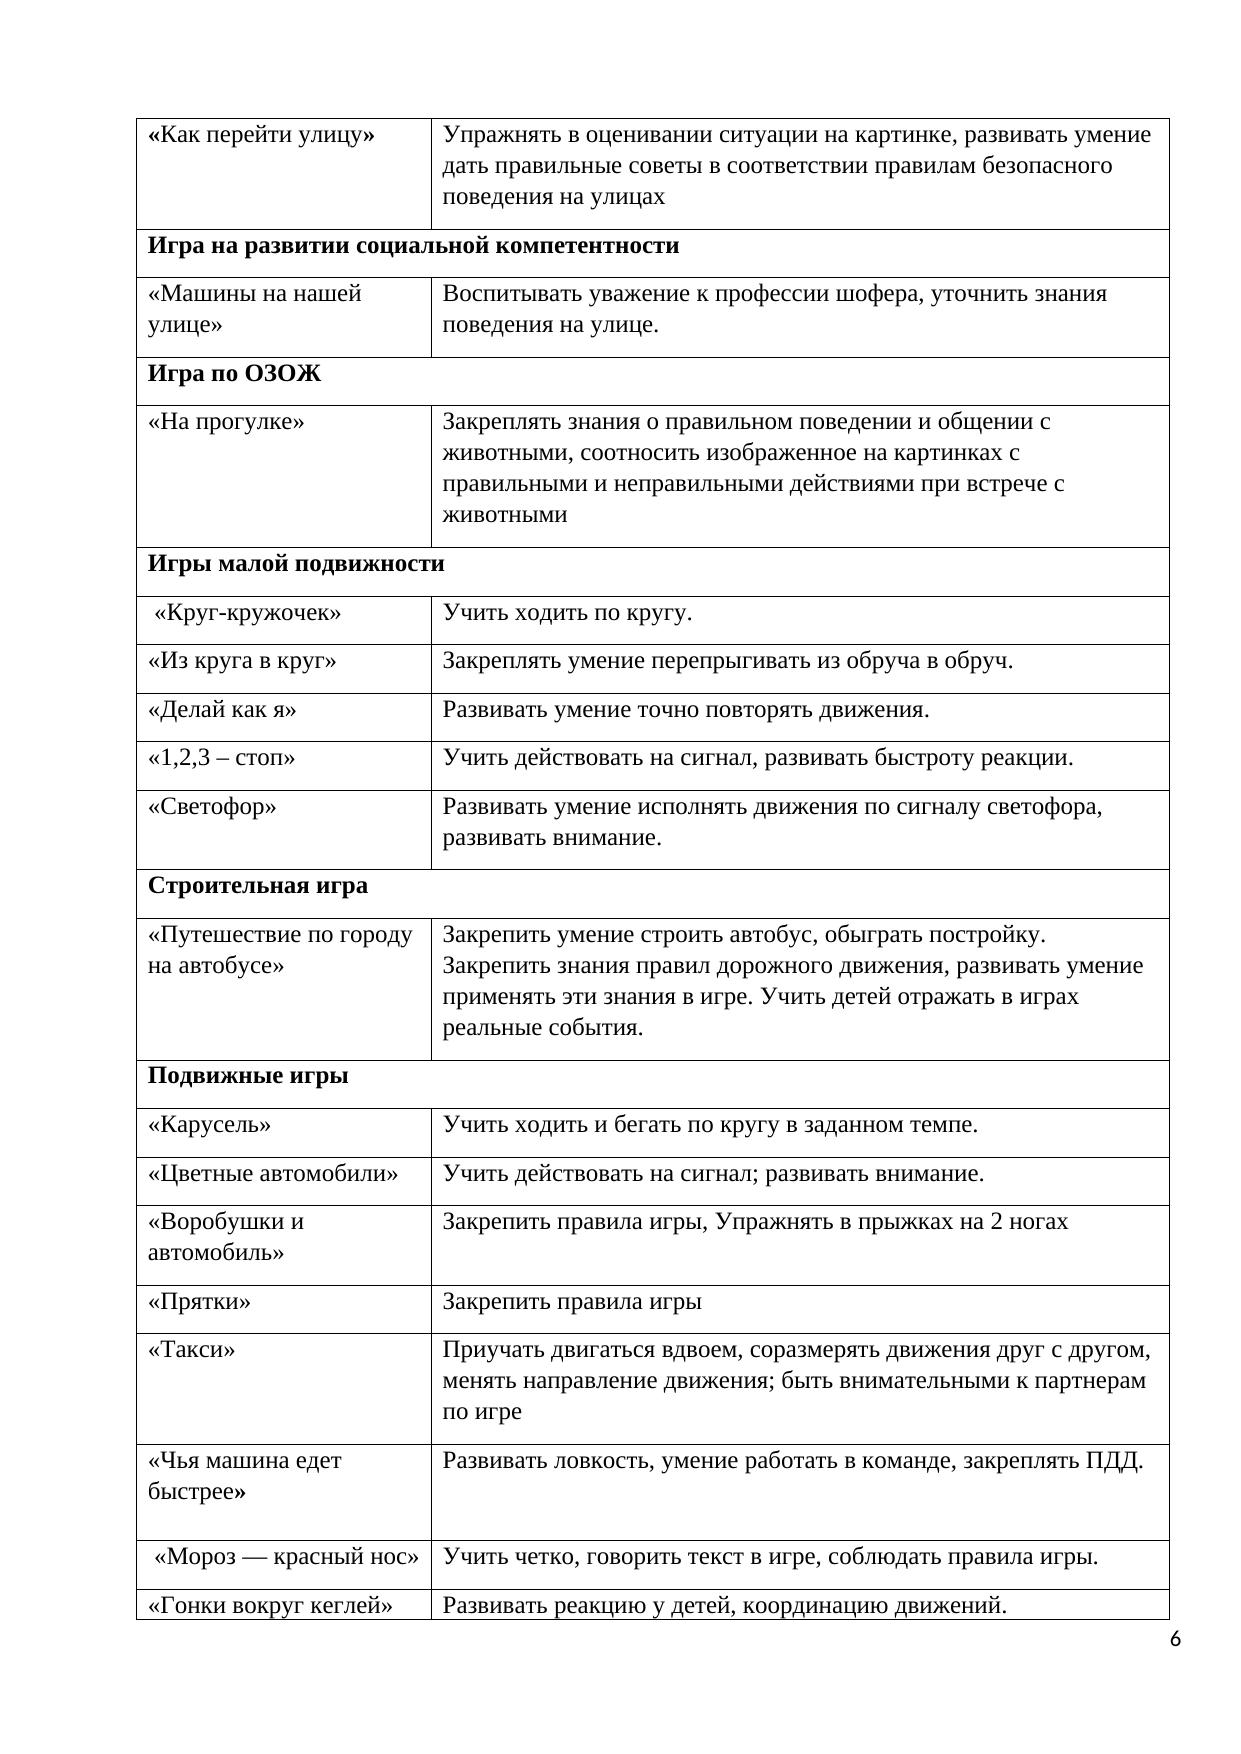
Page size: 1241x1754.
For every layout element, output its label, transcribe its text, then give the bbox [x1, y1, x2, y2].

table_cell Строительная игра [137, 870, 1169, 918]
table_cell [432, 1590, 1169, 1619]
table_cell Закреплять знания о правильном поведении и общении с животными, соотносить изображенное на картинках с правильными и неправильными действиями при встрече с животными [432, 406, 1169, 547]
table_cell «Делай как я» [137, 694, 431, 741]
table_cell «Карусель» [137, 1109, 431, 1157]
table_cell Развивать умение исполнять движения по сигналу светофора, развивать внимание. [432, 791, 1169, 869]
table_cell Игры малой подвижности [137, 548, 1169, 596]
table_cell Закрепить правила игры, Упражнять в прыжках на 2 ногах [432, 1206, 1169, 1285]
table_cell «Мороз — красный нос» [137, 1541, 431, 1589]
table_cell Воспитывать уважение к профессии шофера, уточнить знания поведения на улице. [432, 278, 1169, 357]
table_cell «На прогулке» [137, 406, 431, 547]
table_cell Учить действовать на сигнал, развивать быстроту реакции. [432, 742, 1169, 790]
table_cell Закрепить умение строить автобус, обыграть постройку. Закрепить знания правил дорожного движения, развивать умение применять эти знания в игре. Учить детей отражать в играх реальные события. [432, 919, 1169, 1059]
table_cell «Путешествие по городу на автобусе» [137, 919, 431, 1059]
table_cell «Прятки» [137, 1286, 431, 1333]
table_cell Учить ходить по кругу. [432, 597, 1169, 644]
table_cell «Из круга в круг» [137, 645, 431, 693]
table_cell Упражнять в оценивании ситуации на картинке, развивать умение дать правильные советы в соответствии правилам безопасного поведения на улицах [432, 119, 1169, 229]
table_cell Игра по ОЗОЖ [137, 358, 1169, 405]
table_cell Учить четко, говорить текст в игре, соблюдать правила игры. [432, 1541, 1169, 1589]
table_cell «Воробушки и автомобиль» [137, 1206, 431, 1285]
table_cell Приучать двигаться вдвоем, соразмерять движения друг с другом, менять направление движения; быть внимательными к партнерам по игре [432, 1334, 1169, 1444]
table_cell «Такси» [137, 1334, 431, 1444]
table_cell «Чья машина едет быстрее» [137, 1445, 431, 1540]
table_cell Подвижные игры [137, 1061, 1169, 1108]
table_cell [137, 1590, 431, 1619]
table_cell «Как перейти улицу» [137, 119, 431, 229]
table_cell Закрепить правила игры [432, 1286, 1169, 1333]
table_cell Учить ходить и бегать по кругу в заданном темпе. [432, 1109, 1169, 1157]
table_cell «Светофор» [137, 791, 431, 869]
table_cell «1,2,3 – стоп» [137, 742, 431, 790]
table_cell «Цветные автомобили» [137, 1158, 431, 1205]
table_cell Развивать умение точно повторять движения. [432, 694, 1169, 741]
table_cell Учить действовать на сигнал; развивать внимание. [432, 1158, 1169, 1205]
table_cell «Машины на нашей улице» [137, 278, 431, 357]
table_cell Развивать ловкость, умение работать в команде, закреплять ПДД. [432, 1445, 1169, 1540]
table_cell Закреплять умение перепрыгивать из обруча в обруч. [432, 645, 1169, 693]
table_cell Игра на развитии социальной компетентности [137, 230, 1169, 277]
table_cell «Круг-кружочек» [137, 597, 431, 644]
